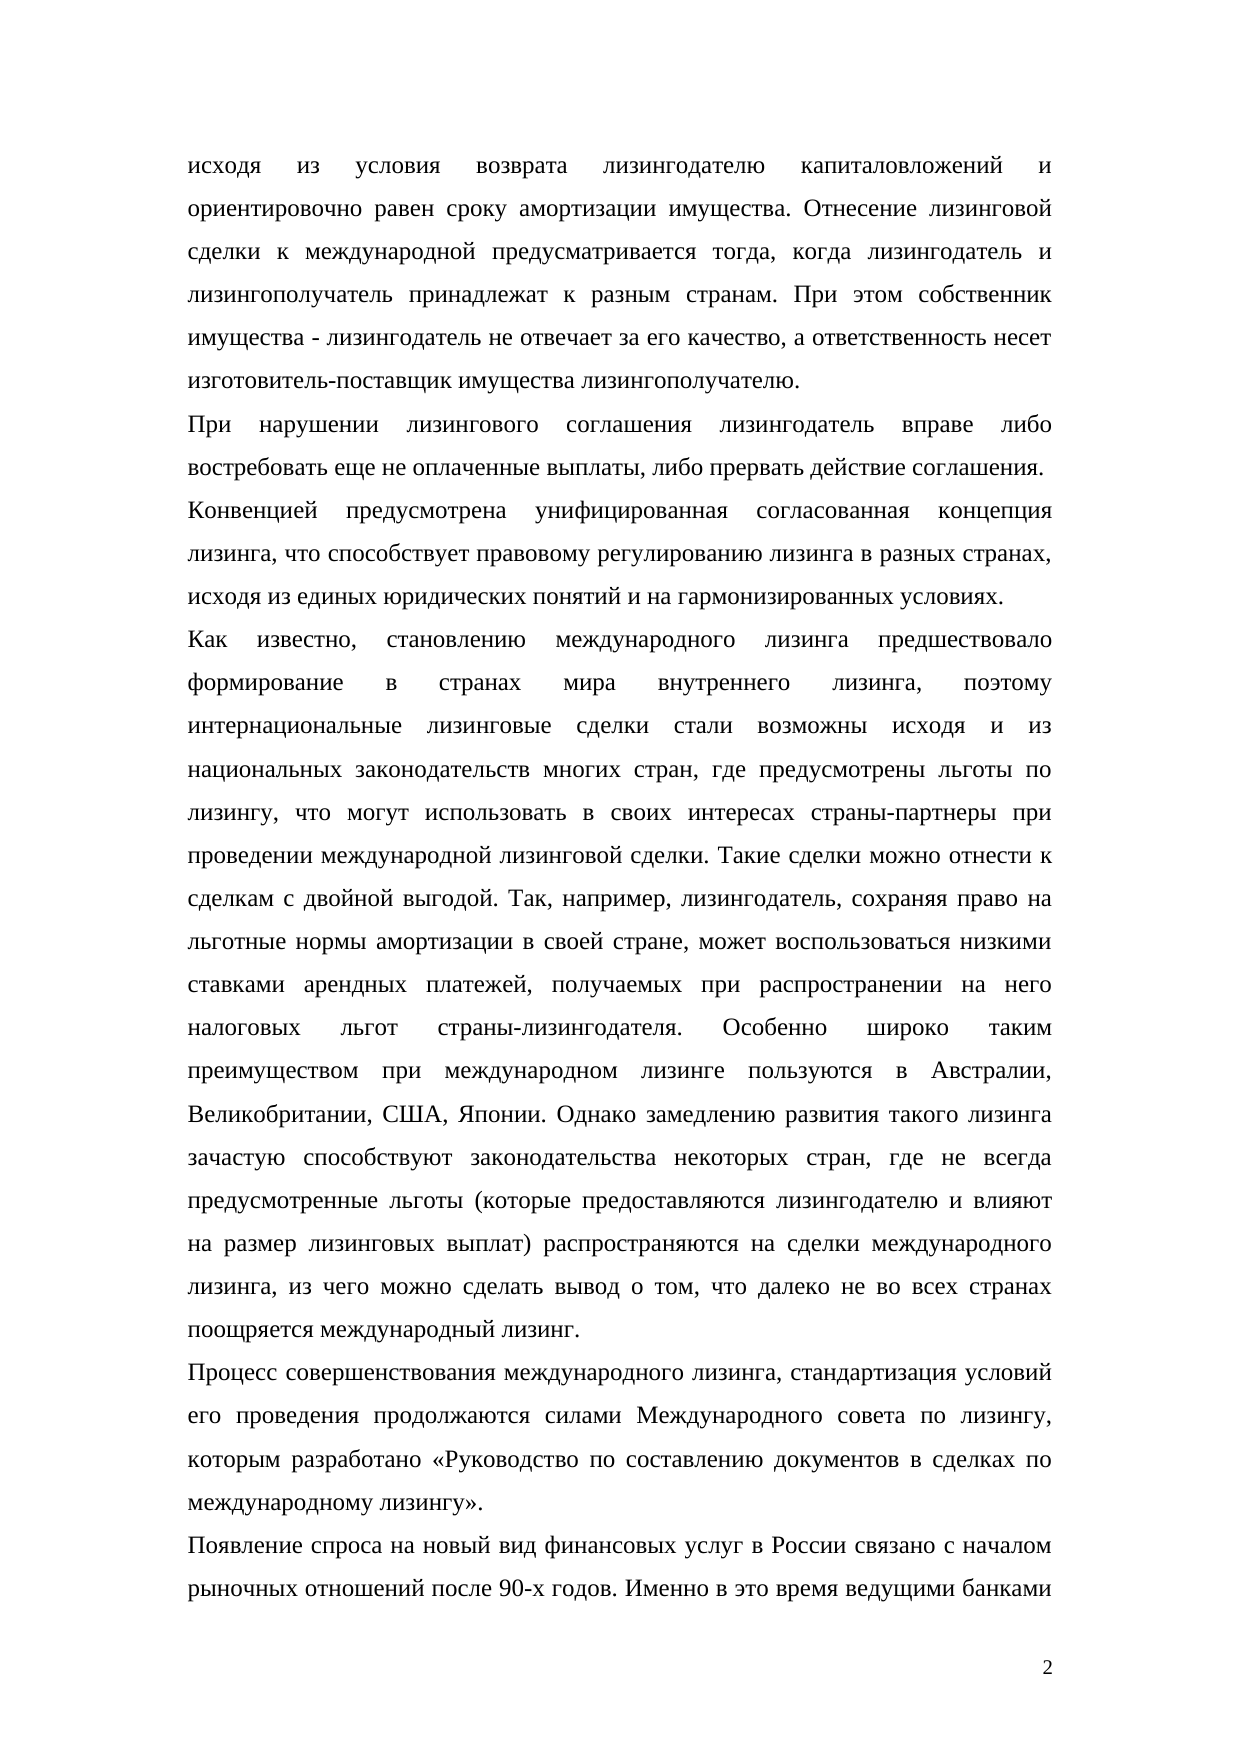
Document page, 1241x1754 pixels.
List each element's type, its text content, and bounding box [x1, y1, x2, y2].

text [187, 1530, 1053, 1602]
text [187, 150, 1053, 394]
text Процесс совершенствования международного лизинга, стандартизация условий его проведения продолжаются силами Международного совета по лизингу, которым разработано «Руководство по составлению документов в сделках по международному лизингу». [187, 1357, 1053, 1516]
text При нарушении лизингового соглашения лизингодатель вправе либо востребовать еще не оплаченные выплаты, либо прервать действие соглашения. [187, 409, 1053, 481]
text Конвенцией предусмотрена унифицированная согласованная концепция лизинга, что способствует правовому регулированию лизинга в разных странах, исходя из единых юридических понятий и на гармонизированных условиях. [187, 495, 1053, 610]
text Как известно, становлению международного лизинга предшествовало формирование в странах мира внутреннего лизинга, поэтому интернациональные лизинговые сделки стали возможны исходя и из национальных законодательств многих стран, где предусмотрены льготы по лизингу, что могут использовать в своих интересах страны-партнеры при проведении международной лизинговой сделки. Такие сделки можно отнести к сделкам с двойной выгодой. Так, например, лизингодатель, сохраняя право на льготные нормы амортизации в своей стране, может воспользоваться низкими ставками арендных платежей, получаемых при распространении на него налоговых льгот страны-лизингодателя. Особенно широко таким преимуществом при международном лизинге пользуются в Австралии, Великобритании, США, Японии. Однако замедлению развития такого лизинга зачастую способствуют законодательства некоторых стран, где не всегда предусмотренные льготы (которые предоставляются лизингодателю и влияют на размер лизинговых выплат) распространяются на сделки международного лизинга, из чего можно сделать вывод о том, что далеко не во всех странах поощряется международный лизинг. [187, 624, 1053, 1343]
